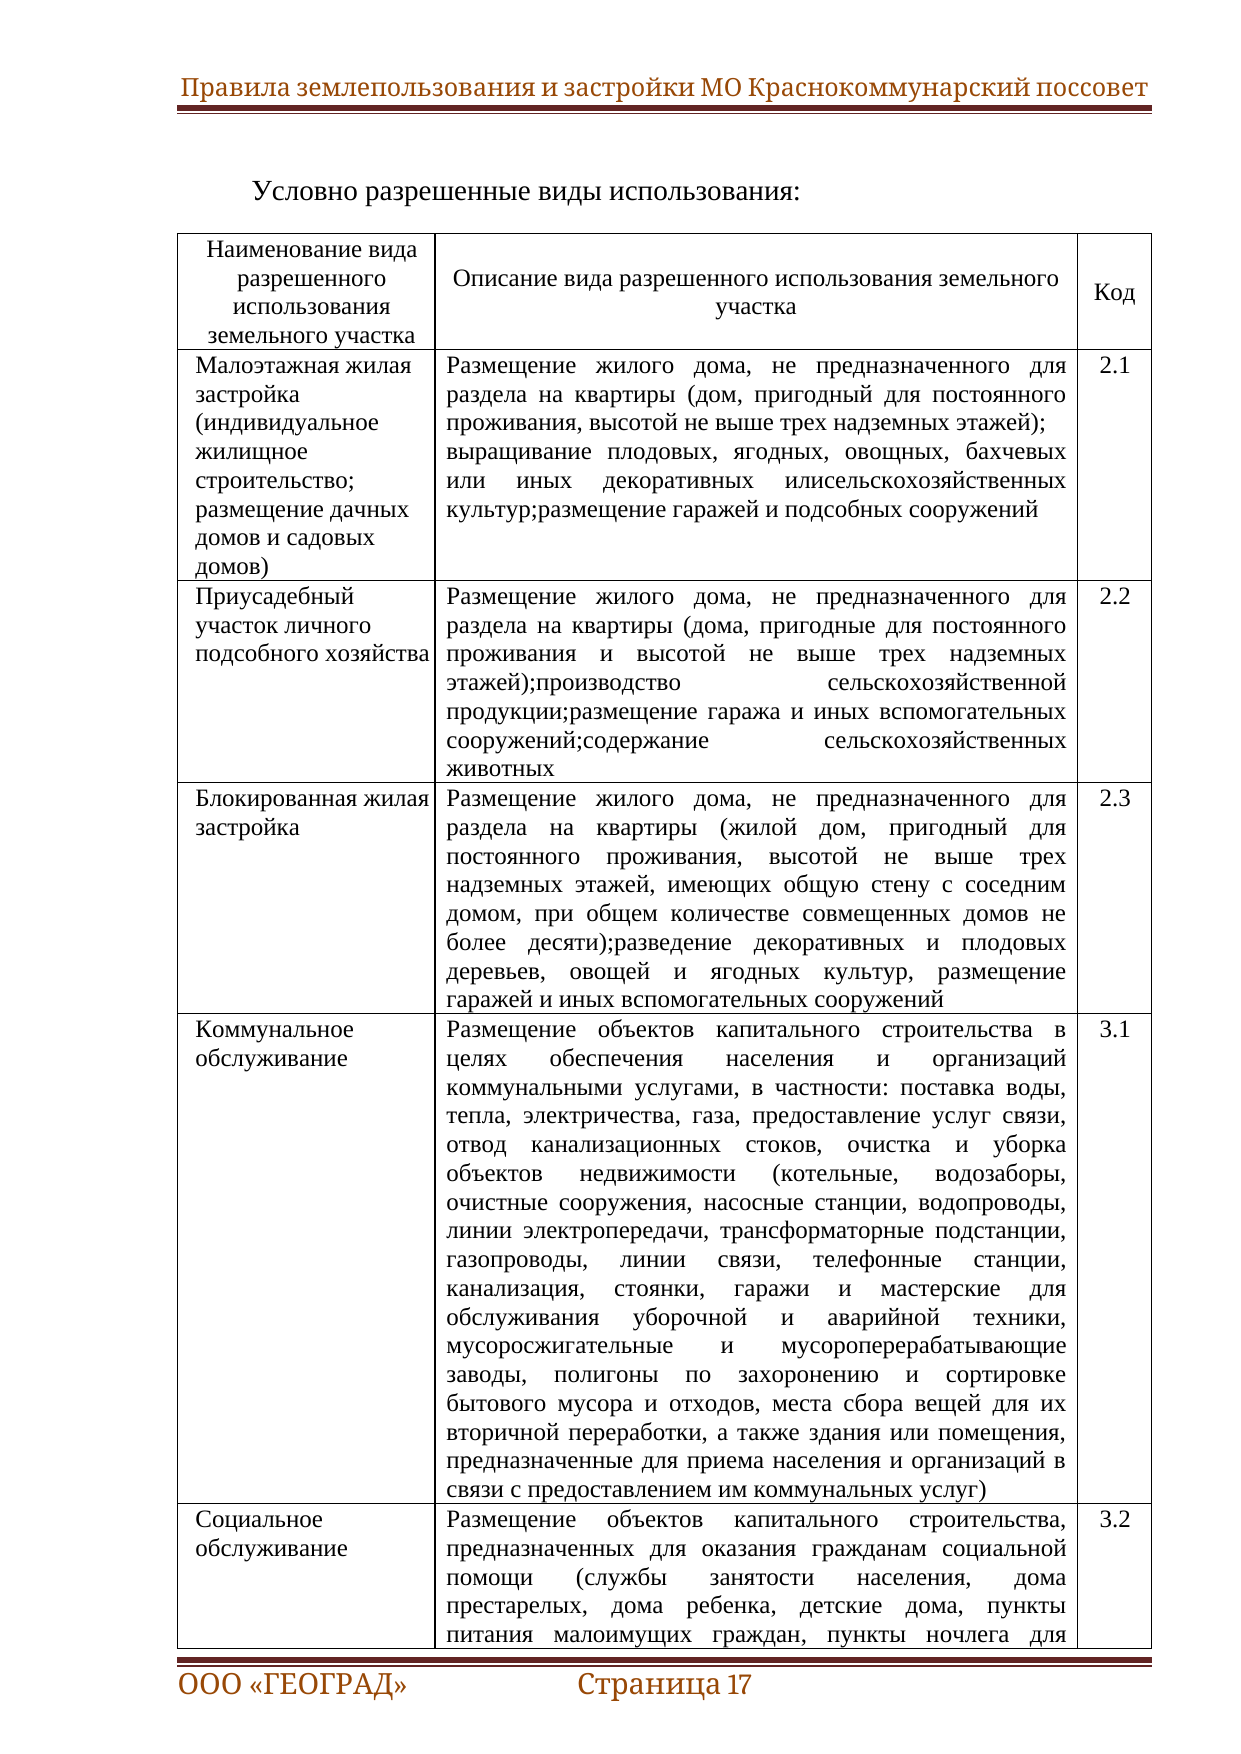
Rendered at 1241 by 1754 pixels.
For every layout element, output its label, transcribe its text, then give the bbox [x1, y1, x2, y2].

table_cell 2.1 [1078, 350, 1151, 580]
table_header Наименование вида разрешенного использования земельного участка [178, 234, 434, 349]
table_cell 3.2 [1078, 1504, 1151, 1648]
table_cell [178, 1504, 434, 1648]
table_cell Размещение жилого дома, не предназначенного для раздела на квартиры (дома, пригодные для постоянного проживания и высотой не выше трех надземных этажей);производство сельскохозяйственной продукции;размещение гаража и иных вспомогательных сооружений;содержание сельскохозяйственных животных [436, 581, 1077, 782]
table_header Описание вида разрешенного использования земельного участка [436, 234, 1077, 349]
table_cell 2.2 [1078, 581, 1151, 782]
table_cell 2.3 [1078, 783, 1151, 1013]
table_cell Блокированная жилая застройка [178, 783, 434, 1013]
table_cell Размещение жилого дома, не предназначенного для раздела на квартиры (дом, пригодный для постоянного проживания, высотой не выше трех надземных этажей); выращивание плодовых, ягодных, овощных, бахчевых или иных декоративных илисельскохозяйственных культур;размещение гаражей и подсобных сооружений [436, 350, 1077, 580]
table_cell Размещение жилого дома, не предназначенного для раздела на квартиры (жилой дом, пригодный для постоянного проживания, высотой не выше трех надземных этажей, имеющих общую стену с соседним домом, при общем количестве совмещенных домов не более десяти);разведение декоративных и плодовых деревьев, овощей и ягодных культур, размещение гаражей и иных вспомогательных сооружений [436, 783, 1077, 1013]
table_cell Коммунальное обслуживание [178, 1014, 434, 1503]
table_header Код [1078, 234, 1151, 349]
table_cell Размещение объектов капитального строительства в целях обеспечения населения и организаций коммунальными услугами, в частности: поставка воды, тепла, электричества, газа, предоставление услуг связи, отвод канализационных стоков, очистка и уборка объектов недвижимости (котельные, водозаборы, очистные сооружения, насосные станции, водопроводы, линии электропередачи, трансформаторные подстанции, газопроводы, линии связи, телефонные станции, канализация, стоянки, гаражи и мастерские для обслуживания уборочной и аварийной техники, мусоросжигательные и мусороперерабатывающие заводы, полигоны по захоронению и сортировке бытового мусора и отходов, места сбора вещей для их вторичной переработки, а также здания или помещения, предназначенные для приема населения и организаций в связи с предоставлением им коммунальных услуг) [436, 1014, 1077, 1503]
text Условно разрешенные виды использования: [177, 173, 1152, 207]
table_cell Приусадебный участок личного подсобного хозяйства [178, 581, 434, 782]
table_cell 3.1 [1078, 1014, 1151, 1503]
table_cell Малоэтажная жилая застройка (индивидуальное жилищное строительство; размещение дачных домов и садовых домов) [178, 350, 434, 580]
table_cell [436, 1504, 1077, 1648]
